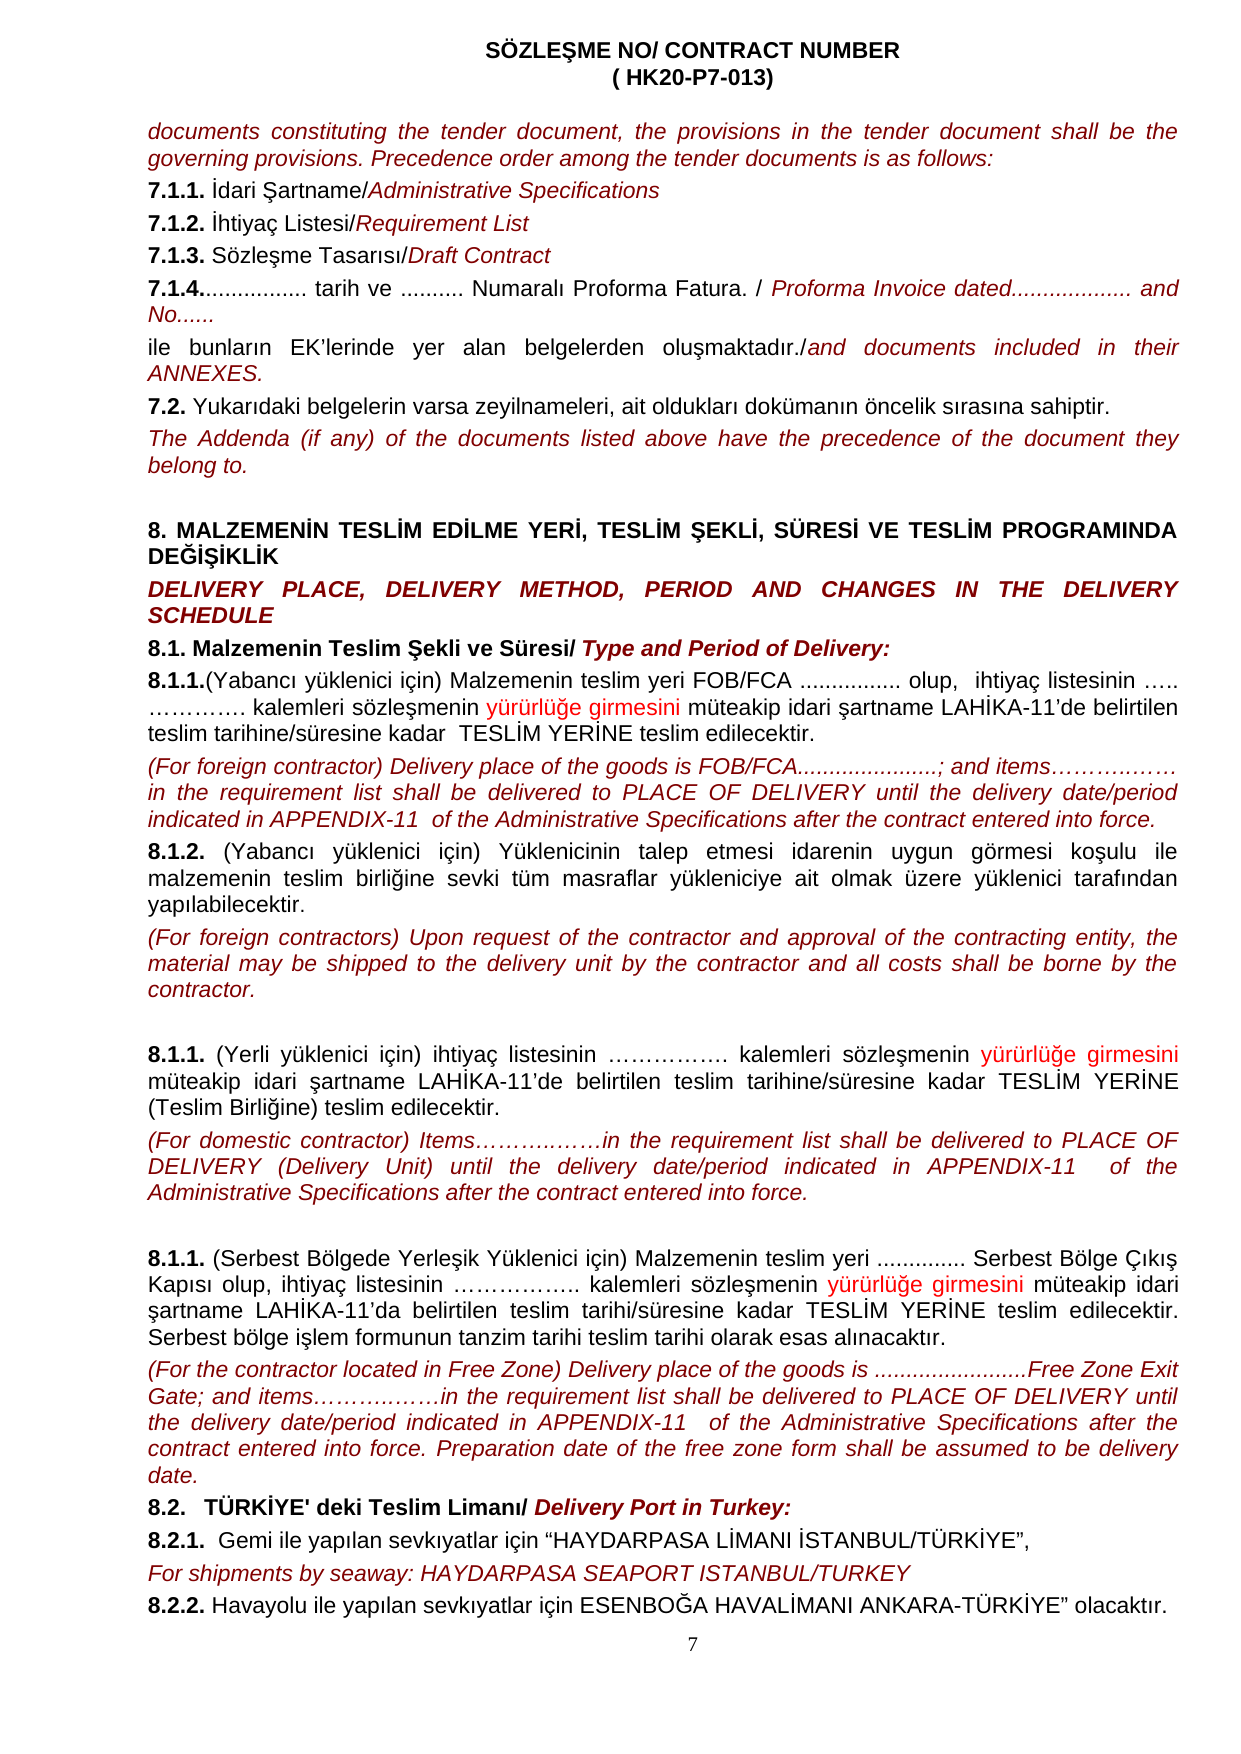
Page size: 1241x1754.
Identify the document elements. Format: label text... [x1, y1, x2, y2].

text 7.1.4................. tarih ve .......... Numaralı Proforma Fatura. / Proforma Invoice dated................... and No...... [148, 275, 1179, 328]
text 8.1.1.(Yabancı yüklenici için) Malzemenin teslim yeri FOB/FCA ................ olup, ihtiyaç listesinin ….. …………. kalemleri sözleşmenin yürürlüğe girmesini müteakip idari şartname LAHİKA-11’de belirtilen teslim tarihine/süresine kadar TESLİM YERİNE teslim edilecektir. [148, 667, 1179, 747]
text (For foreign contractor) Delivery place of the goods is FOB/FCA......................; and items………..……in the requirement list shall be delivered to PLACE OF DELIVERY until the delivery date/period indicated in APPENDIX-11 of the Administrative Specifications after the contract entered into force. [148, 753, 1179, 832]
text 8.1.1. (Yerli yüklenici için) ihtiyaç listesinin ……………. kalemleri sözleşmenin yürürlüğe girmesini müteakip idari şartname LAHİKA-11’de belirtilen teslim tarihine/süresine kadar TESLİM YERİNE (Teslim Birliğine) teslim edilecektir. [148, 1041, 1179, 1120]
text 8.1.2. (Yabancı yüklenici için) Yüklenicinin talep etmesi idarenin uygun görmesi koşulu ile malzemenin teslim birliğine sevki tüm masraflar yükleniciye ait olmak üzere yüklenici tarafından yapılabilecektir. [148, 838, 1179, 917]
text 8.2.1. Gemi ile yapılan sevkıyatlar için “HAYDARPASA LİMANI İSTANBUL/TÜRKİYE”, [148, 1527, 1179, 1553]
text DELIVERY PLACE, DELIVERY METHOD, PERIOD AND CHANGES IN THE DELIVERY SCHEDULE [148, 576, 1179, 629]
text ile bunların EK’lerinde yer alan belgelerden oluşmaktadır./and documents included in their ANNEXES. [148, 334, 1179, 387]
text (For domestic contractor) Items………..……in the requirement list shall be delivered to PLACE OF DELIVERY (Delivery Unit) until the delivery date/period indicated in APPENDIX-11 of the Administrative Specifications after the contract entered into force. [148, 1127, 1179, 1206]
text (For foreign contractors) Upon request of the contractor and approval of the contracting entity, the material may be shipped to the delivery unit by the contractor and all costs shall be borne by the contractor. [148, 923, 1179, 1002]
text 7.1.1. İdari Şartname/Administrative Specifications [148, 177, 1179, 203]
text 8. MALZEMENİN TESLİM EDİLME YERİ, TESLİM ŞEKLİ, SÜRESİ VE TESLİM PROGRAMINDA DEĞİŞİKLİK [148, 517, 1179, 570]
text For shipments by seaway: HAYDARPASA SEAPORT ISTANBUL/TURKEY [148, 1559, 1179, 1586]
text 7.2. Yukarıdaki belgelerin varsa zeyilnameleri, ait oldukları dokümanın öncelik sırasına sahiptir. [148, 393, 1179, 419]
text 7.1.2. İhtiyaç Listesi/Requirement List [148, 210, 1179, 236]
text 8.1.1. (Serbest Bölgede Yerleşik Yüklenici için) Malzemenin teslim yeri .............. Serbest Bölge Çıkış Kapısı olup, ihtiyaç listesinin …………….. kalemleri sözleşmenin yürürlüğe girmesini müteakip idari şartname LAHİKA-11’da belirtilen teslim tarihi/süresine kadar TESLİM YERİNE teslim edilecektir. Serbest bölge işlem formunun tanzim tarihi teslim tarihi olarak esas alınacaktır. [148, 1244, 1179, 1350]
text The Addenda (if any) of the documents listed above have the precedence of the document they belong to. [148, 425, 1179, 478]
text 7.1.3. Sözleşme Tasarısı/Draft Contract [148, 242, 1179, 269]
text 8.1. Malzemenin Teslim Şekli ve Süresi/ Type and Period of Delivery: [148, 635, 1179, 661]
text 8.2.2. Havayolu ile yapılan sevkıyatlar için ESENBOĞA HAVALİMANI ANKARA-TÜRKİYE” olacaktır. [148, 1592, 1179, 1618]
text (For the contractor located in Free Zone) Delivery place of the goods is ........................Free Zone Exit Gate; and items………..……in the requirement list shall be delivered to PLACE OF DELIVERY until the delivery date/period indicated in APPENDIX-11 of the Administrative Specifications after the contract entered into force. Preparation date of the free zone form shall be assumed to be delivery date. [148, 1356, 1179, 1488]
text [148, 118, 1179, 171]
text 8.2. TÜRKİYE' deki Teslim Limanı/ Delivery Port in Turkey: [148, 1494, 1179, 1521]
